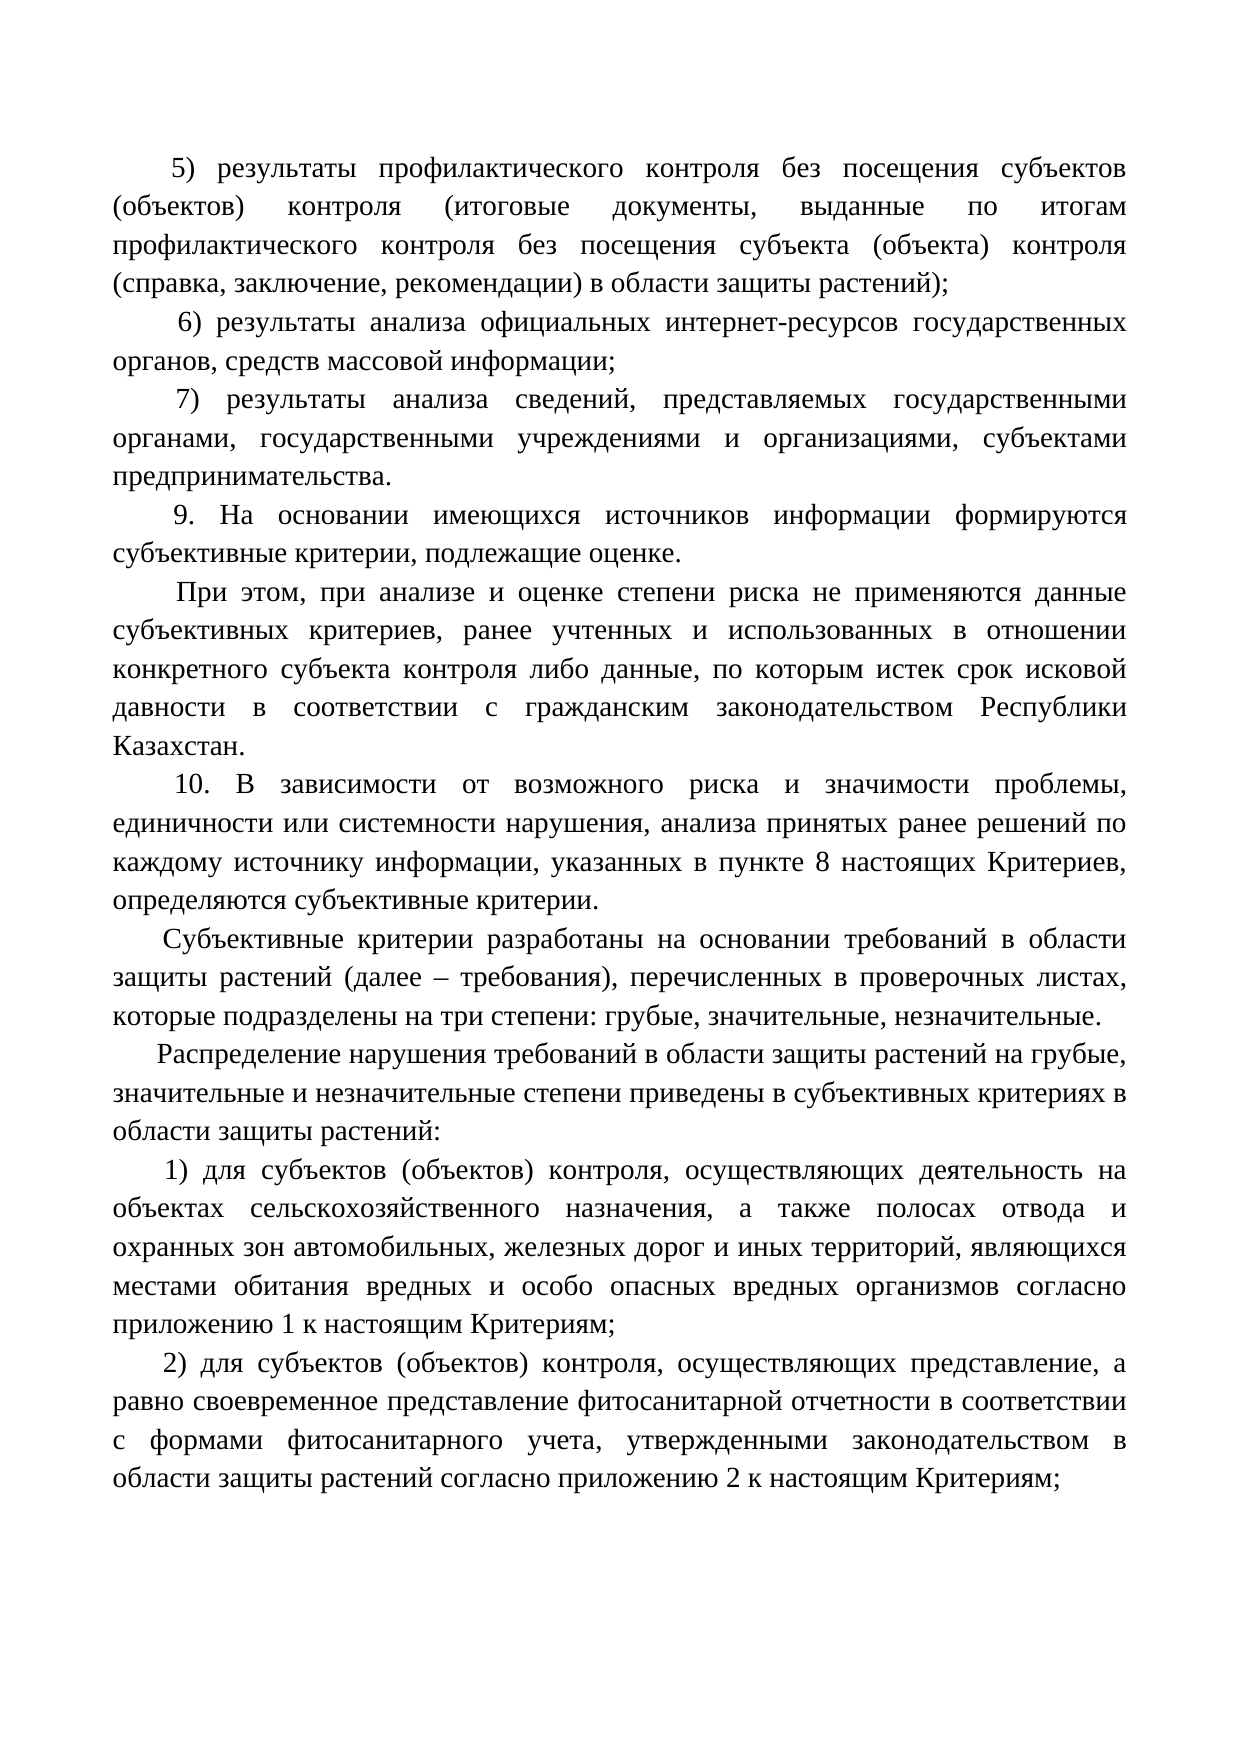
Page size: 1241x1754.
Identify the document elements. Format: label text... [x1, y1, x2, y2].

text Субъективные критерии разработаны на основании требований в области защиты растений (далее – требования), перечисленных в проверочных листах, которые подразделены на три степени: грубые, значительные, незначительные. [112, 921, 1128, 1031]
text 5) результаты профилактического контроля без посещения субъектов (объектов) контроля (итоговые документы, выданные по итогам профилактического контроля без посещения субъекта (объекта) контроля (справка, заключение, рекомендации) в области защиты растений); [112, 150, 1128, 299]
text 7) результаты анализа сведений, представляемых государственными органами, государственными учреждениями и организациями, субъектами предпринимательства. [112, 381, 1128, 492]
text 10. В зависимости от возможного риска и значимости проблемы, единичности или системности нарушения, анализа принятых ранее решений по каждому источнику информации, указанных в пункте 8 настоящих Критериев, определяются субъективные критерии. [112, 767, 1128, 916]
text Распределение нарушения требований в области защиты растений на грубые, значительные и незначительные степени приведены в субъективных критериях в области защиты растений: [112, 1036, 1128, 1147]
text При этом, при анализе и оценке степени риска не применяются данные субъективных критериев, ранее учтенных и использованных в отношении конкретного субъекта контроля либо данные, по которым истек срок исковой давности в соответствии с гражданским законодательством Республики Казахстан. [112, 574, 1128, 762]
text 1) для субъектов (объектов) контроля, осуществляющих деятельность на объектах сельскохозяйственного назначения, а также полосах отвода и охранных зон автомобильных, железных дорог и иных территорий, являющихся местами обитания вредных и особо опасных вредных организмов согласно приложению 1 к настоящим Критериям; [112, 1152, 1128, 1340]
text 2) для субъектов (объектов) контроля, осуществляющих представление, а равно своевременное представление фитосанитарной отчетности в соответствии с формами фитосанитарного учета, утвержденными законодательством в области защиты растений согласно приложению 2 к настоящим Критериям; [112, 1345, 1128, 1494]
text 6) результаты анализа официальных интернет-ресурсов государственных органов, средств массовой информации; [112, 304, 1128, 376]
text 9. На основании имеющихся источников информации формируются субъективные критерии, подлежащие оценке. [112, 497, 1128, 569]
